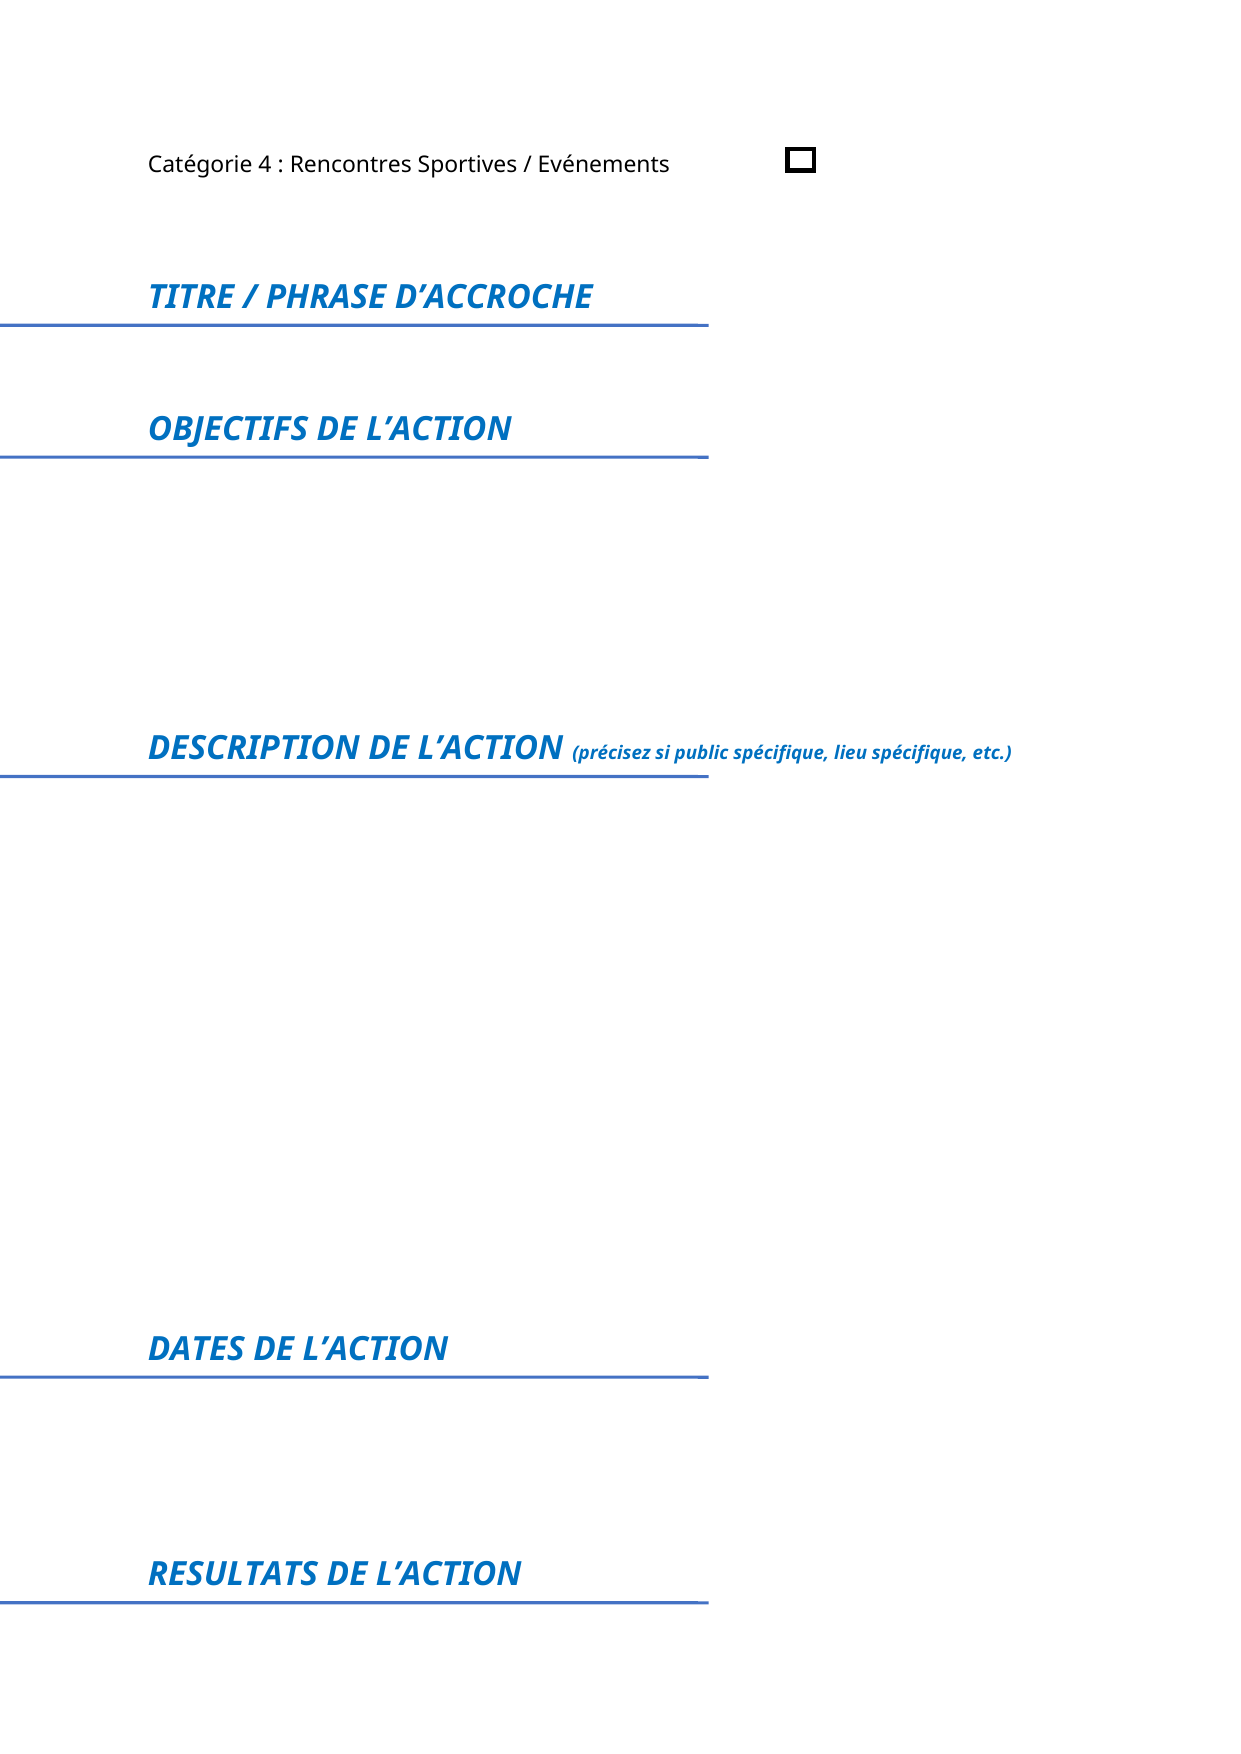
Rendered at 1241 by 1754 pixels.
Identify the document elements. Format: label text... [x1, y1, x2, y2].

text DATES DE L’ACTION [148, 1324, 1093, 1370]
text TITRE / PHRASE D’ACCROCHE [148, 273, 1093, 318]
text Catégorie 4 : Rencontres Sportives / Evénements [148, 148, 1093, 179]
text OBJECTIFS DE L’ACTION [148, 404, 1093, 450]
text RESULTATS DE L’ACTION [148, 1550, 1093, 1596]
text DESCRIPTION DE L’ACTION (précisez si public spécifique, lieu spécifique, etc.) [148, 724, 1093, 769]
